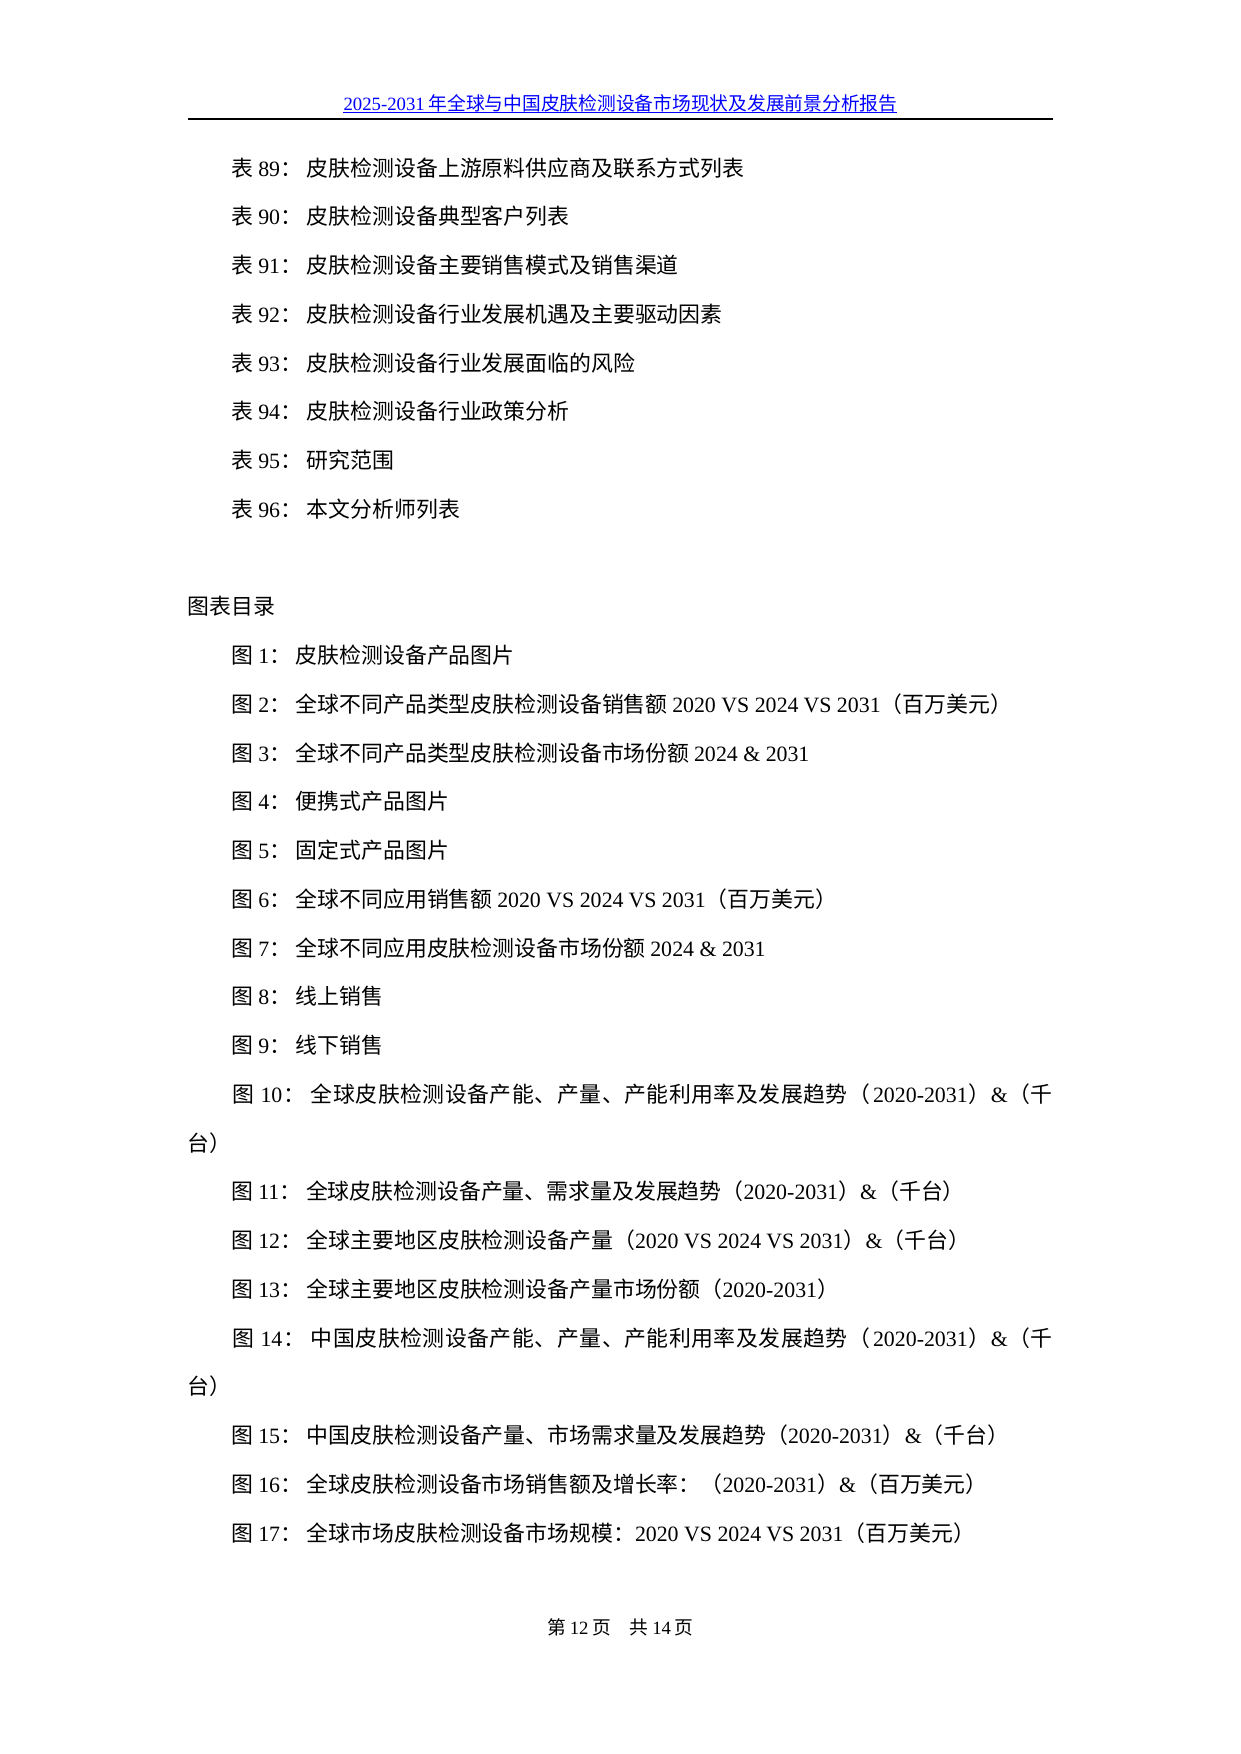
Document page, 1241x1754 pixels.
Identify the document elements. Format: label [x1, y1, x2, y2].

text [187, 150, 1053, 1548]
